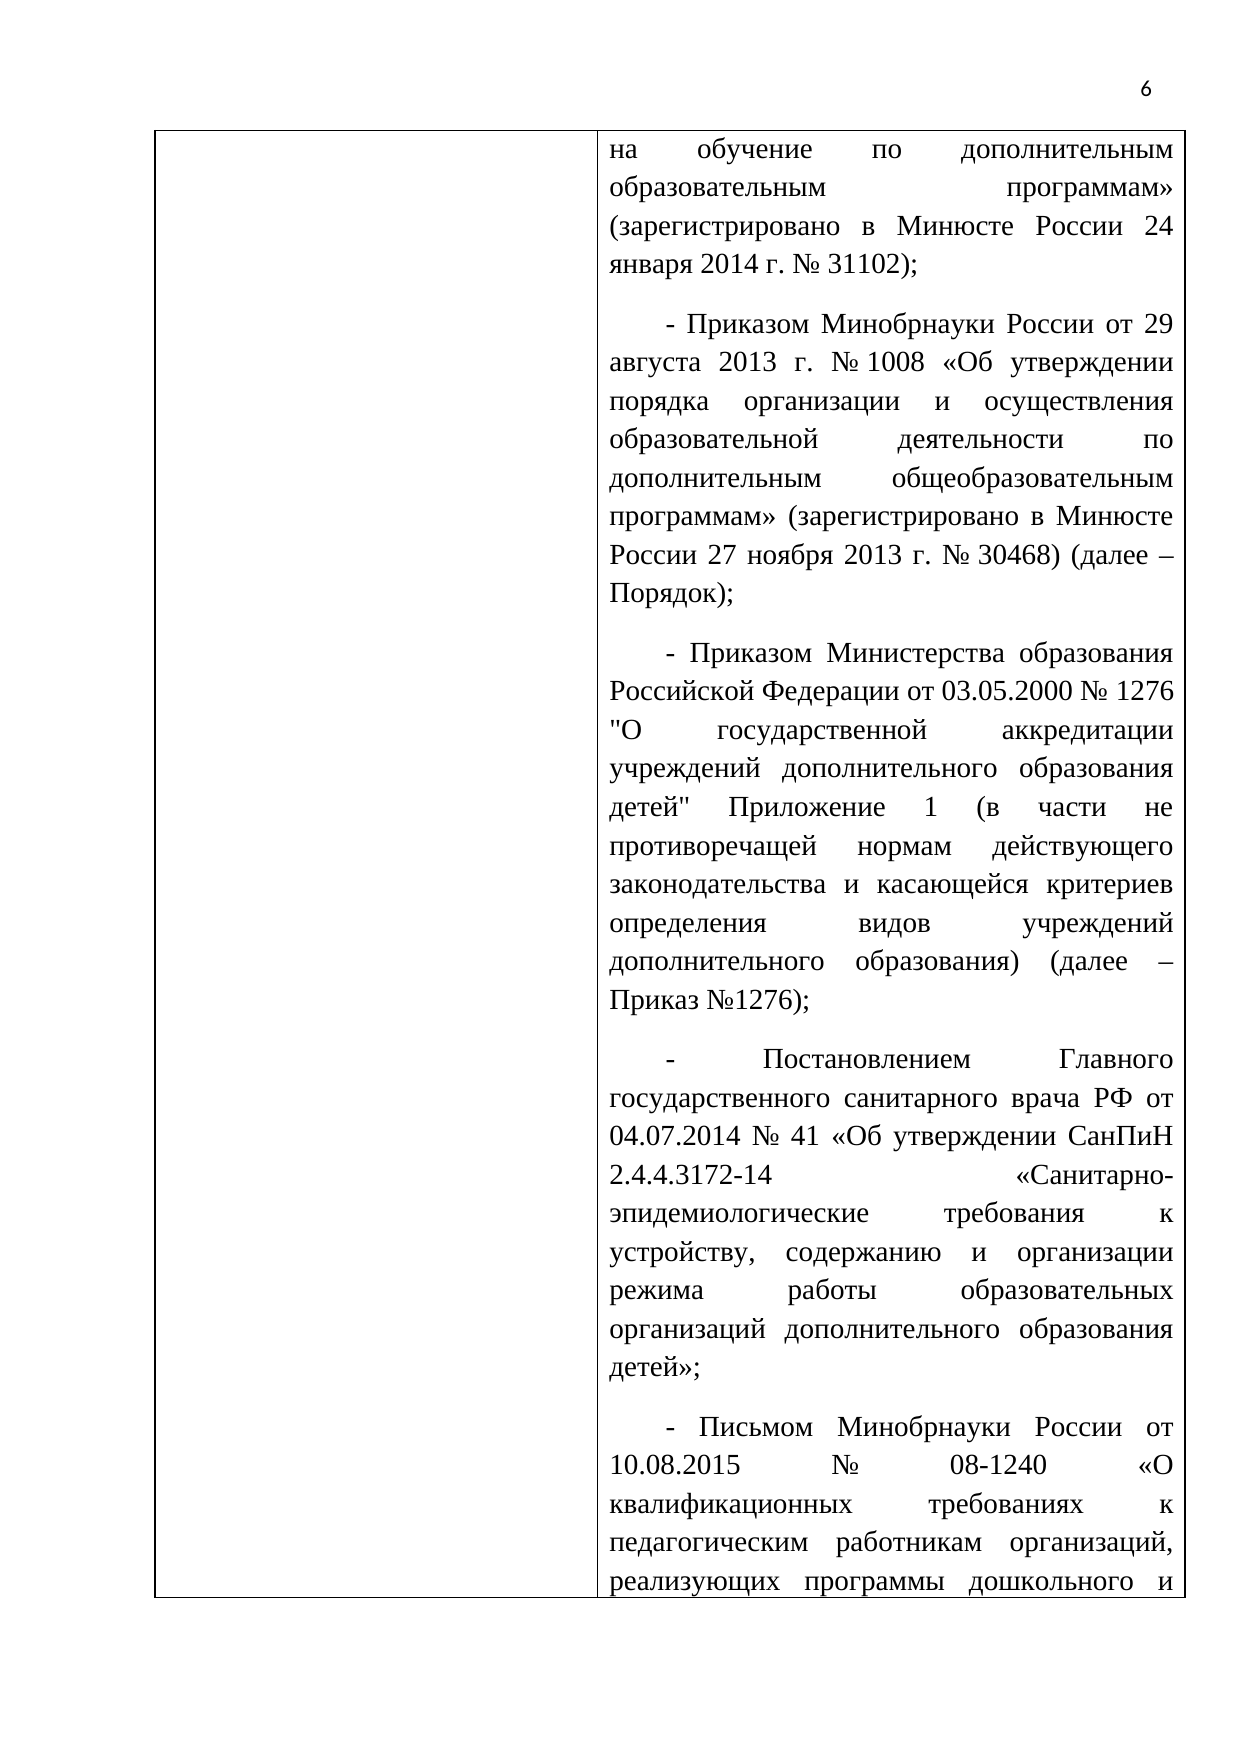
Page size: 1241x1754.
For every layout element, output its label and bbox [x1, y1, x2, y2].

table_cell [598, 131, 1184, 1597]
table_cell [156, 131, 597, 1597]
